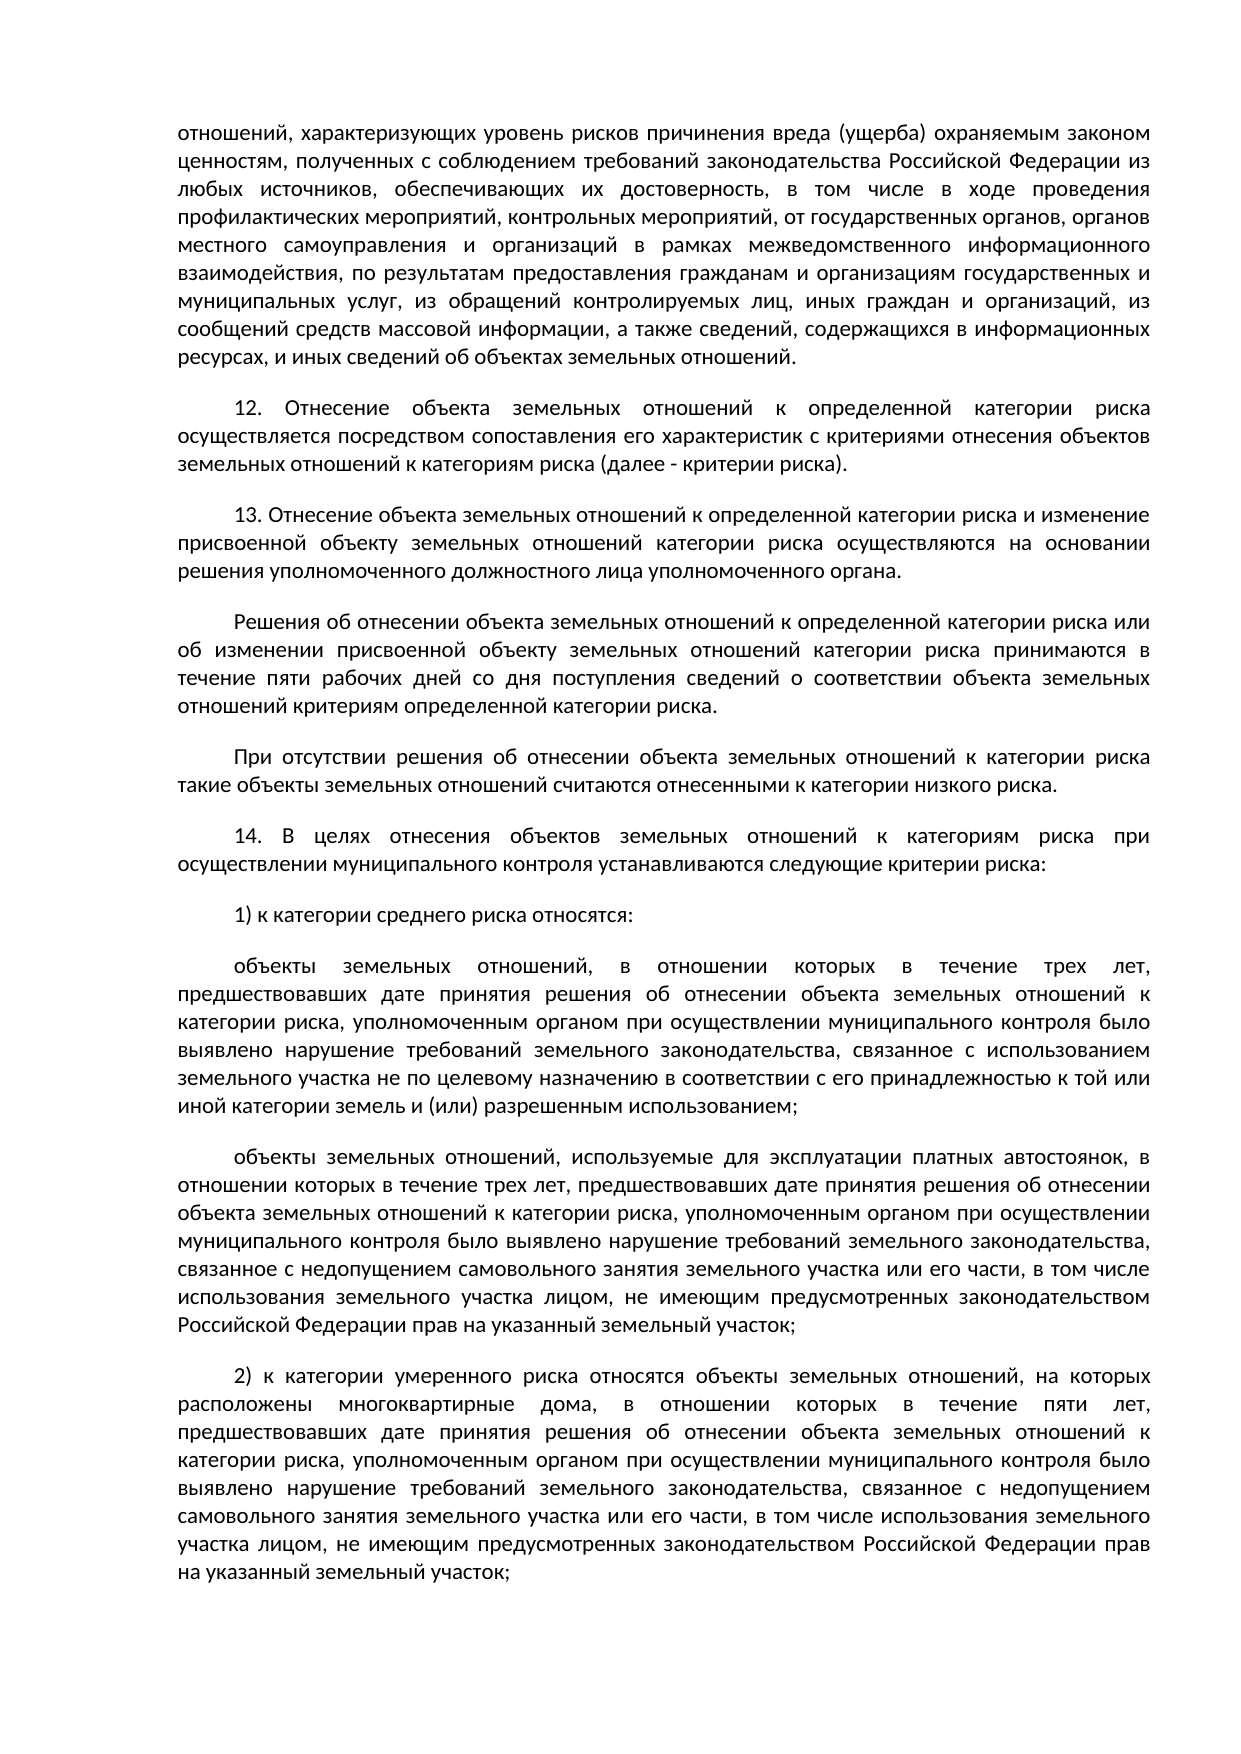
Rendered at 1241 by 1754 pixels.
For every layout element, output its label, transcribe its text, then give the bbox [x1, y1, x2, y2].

text 13. Отнесение объекта земельных отношений к определенной категории риска и изменение присвоенной объекту земельных отношений категории риска осуществляются на основании решения уполномоченного должностного лица уполномоченного органа. [177, 500, 1152, 584]
text объекты земельных отношений, используемые для эксплуатации платных автостоянок, в отношении которых в течение трех лет, предшествовавших дате принятия решения об отнесении объекта земельных отношений к категории риска, уполномоченным органом при осуществлении муниципального контроля было выявлено нарушение требований земельного законодательства, связанное с недопущением самовольного занятия земельного участка или его части, в том числе использования земельного участка лицом, не имеющим предусмотренных законодательством Российской Федерации прав на указанный земельный участок; [177, 1142, 1152, 1338]
text 12. Отнесение объекта земельных отношений к определенной категории риска осуществляется посредством сопоставления его характеристик с критериями отнесения объектов земельных отношений к категориям риска (далее - критерии риска). [177, 393, 1152, 477]
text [177, 118, 1152, 370]
text 2) к категории умеренного риска относятся объекты земельных отношений, на которых расположены многоквартирные дома, в отношении которых в течение пяти лет, предшествовавших дате принятия решения об отнесении объекта земельных отношений к категории риска, уполномоченным органом при осуществлении муниципального контроля было выявлено нарушение требований земельного законодательства, связанное с недопущением самовольного занятия земельного участка или его части, в том числе использования земельного участка лицом, не имеющим предусмотренных законодательством Российской Федерации прав на указанный земельный участок; [177, 1361, 1152, 1585]
text 14. В целях отнесения объектов земельных отношений к категориям риска при осуществлении муниципального контроля устанавливаются следующие критерии риска: [177, 821, 1152, 877]
text Решения об отнесении объекта земельных отношений к определенной категории риска или об изменении присвоенной объекту земельных отношений категории риска принимаются в течение пяти рабочих дней со дня поступления сведений о соответствии объекта земельных отношений критериям определенной категории риска. [177, 607, 1152, 719]
text объекты земельных отношений, в отношении которых в течение трех лет, предшествовавших дате принятия решения об отнесении объекта земельных отношений к категории риска, уполномоченным органом при осуществлении муниципального контроля было выявлено нарушение требований земельного законодательства, связанное с использованием земельного участка не по целевому назначению в соответствии с его принадлежностью к той или иной категории земель и (или) разрешенным использованием; [177, 951, 1152, 1119]
text 1) к категории среднего риска относятся: [177, 900, 1152, 928]
text При отсутствии решения об отнесении объекта земельных отношений к категории риска такие объекты земельных отношений считаются отнесенными к категории низкого риска. [177, 742, 1152, 798]
